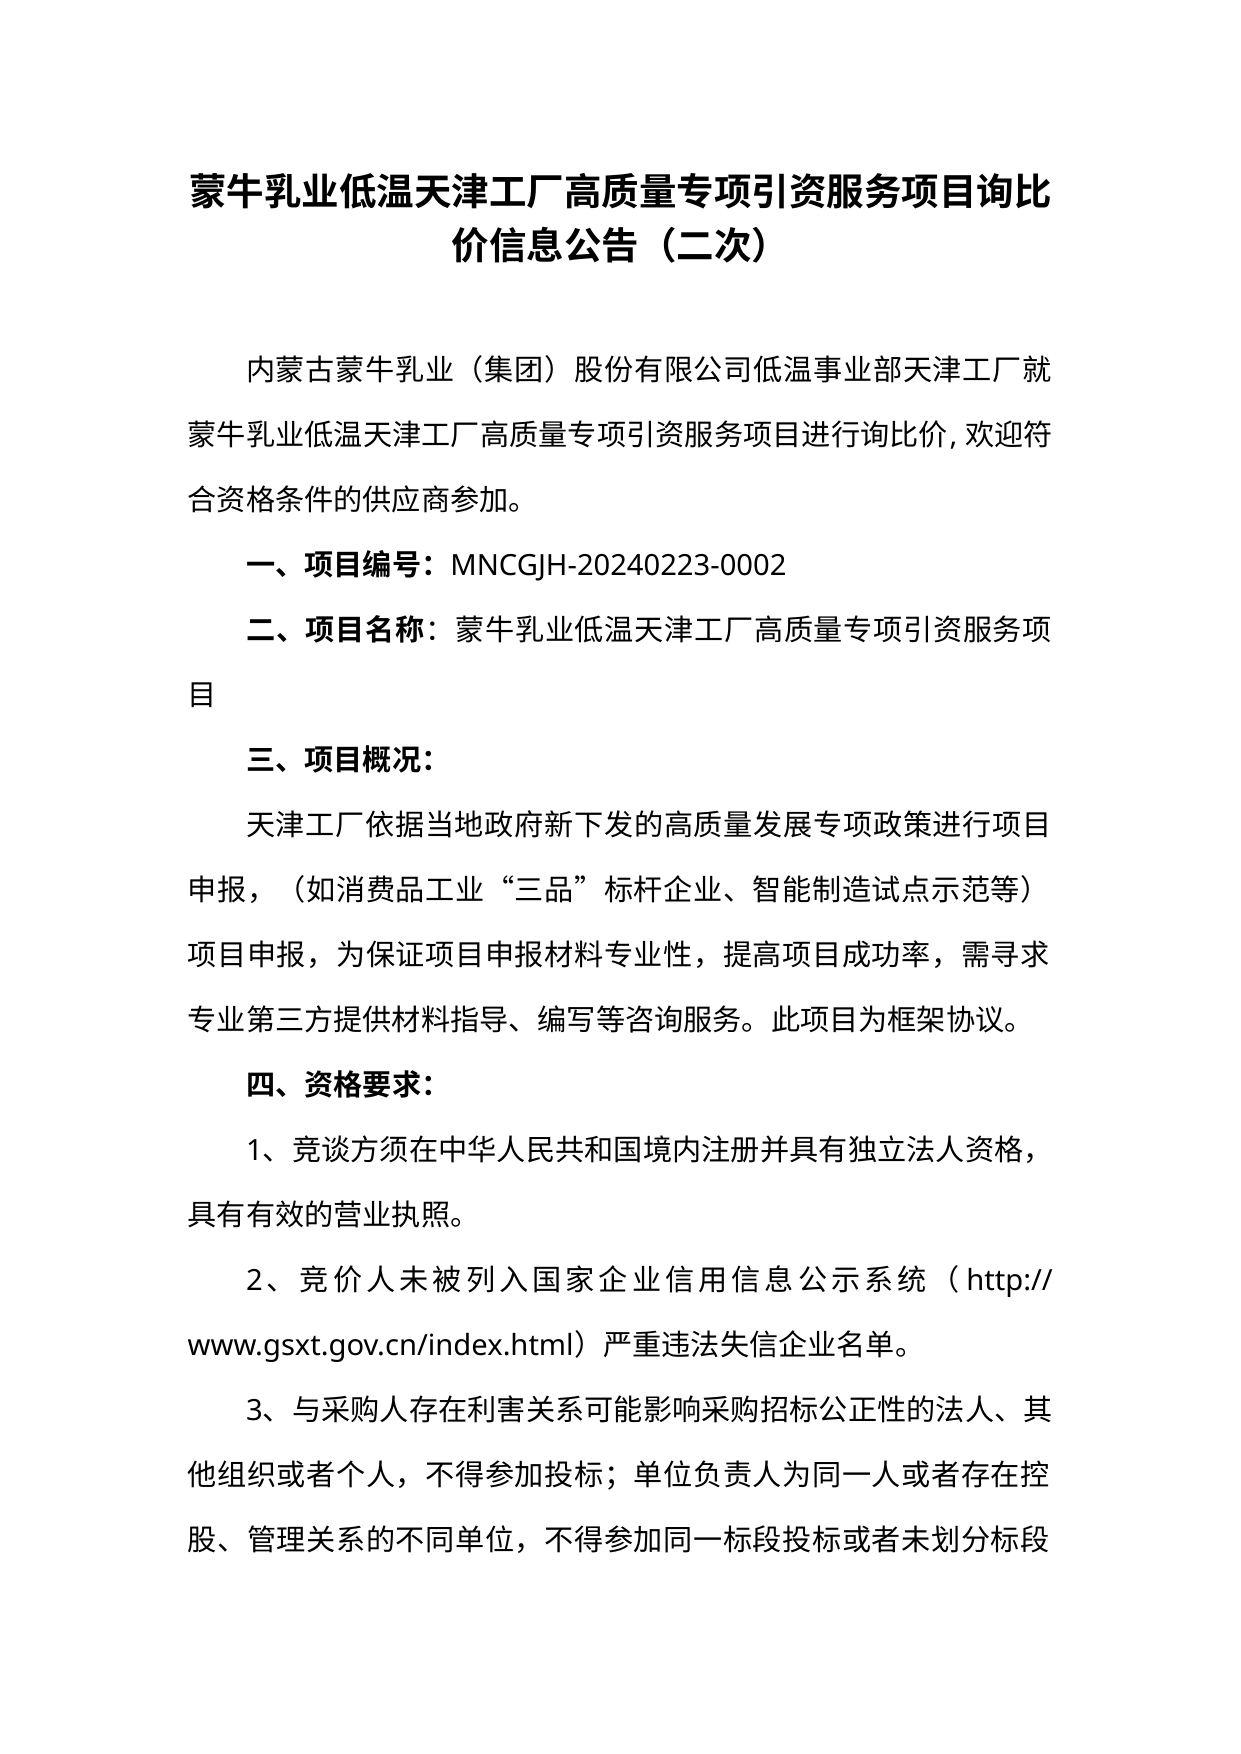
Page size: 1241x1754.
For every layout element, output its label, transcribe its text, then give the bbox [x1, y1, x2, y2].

text 1、竞谈方须在中华人民共和国境内注册并具有独立法人资格，具有有效的营业执照。 [187, 1116, 1053, 1246]
text 三、项目概况： [187, 726, 1053, 791]
text 一、项目编号：MNCGJH-20240223-0002 [187, 531, 1053, 596]
text 蒙牛乳业低温天津工厂高质量专项引资服务项目询比价信息公告（二次） [187, 162, 1053, 271]
text 二、项目名称：蒙牛乳业低温天津工厂高质量专项引资服务项目 [187, 596, 1053, 726]
text 四、资格要求： [187, 1051, 1053, 1116]
text 内蒙古蒙牛乳业（集团）股份有限公司低温事业部天津工厂就蒙牛乳业低温天津工厂高质量专项引资服务项目进行询比价, 欢迎符合资格条件的供应商参加。 [187, 336, 1053, 531]
text 天津工厂依据当地政府新下发的高质量发展专项政策进行项目申报，（如消费品工业“三品”标杆企业、智能制造试点示范等）项目申报，为保证项目申报材料专业性，提高项目成功率，需寻求专业第三方提供材料指导、编写等咨询服务。此项目为框架协议。 [187, 791, 1053, 1051]
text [187, 1376, 1053, 1571]
text 2、竞价人未被列入国家企业信用信息公示系统（http://www.gsxt.gov.cn/index.html）严重违法失信企业名单。 [187, 1246, 1053, 1376]
